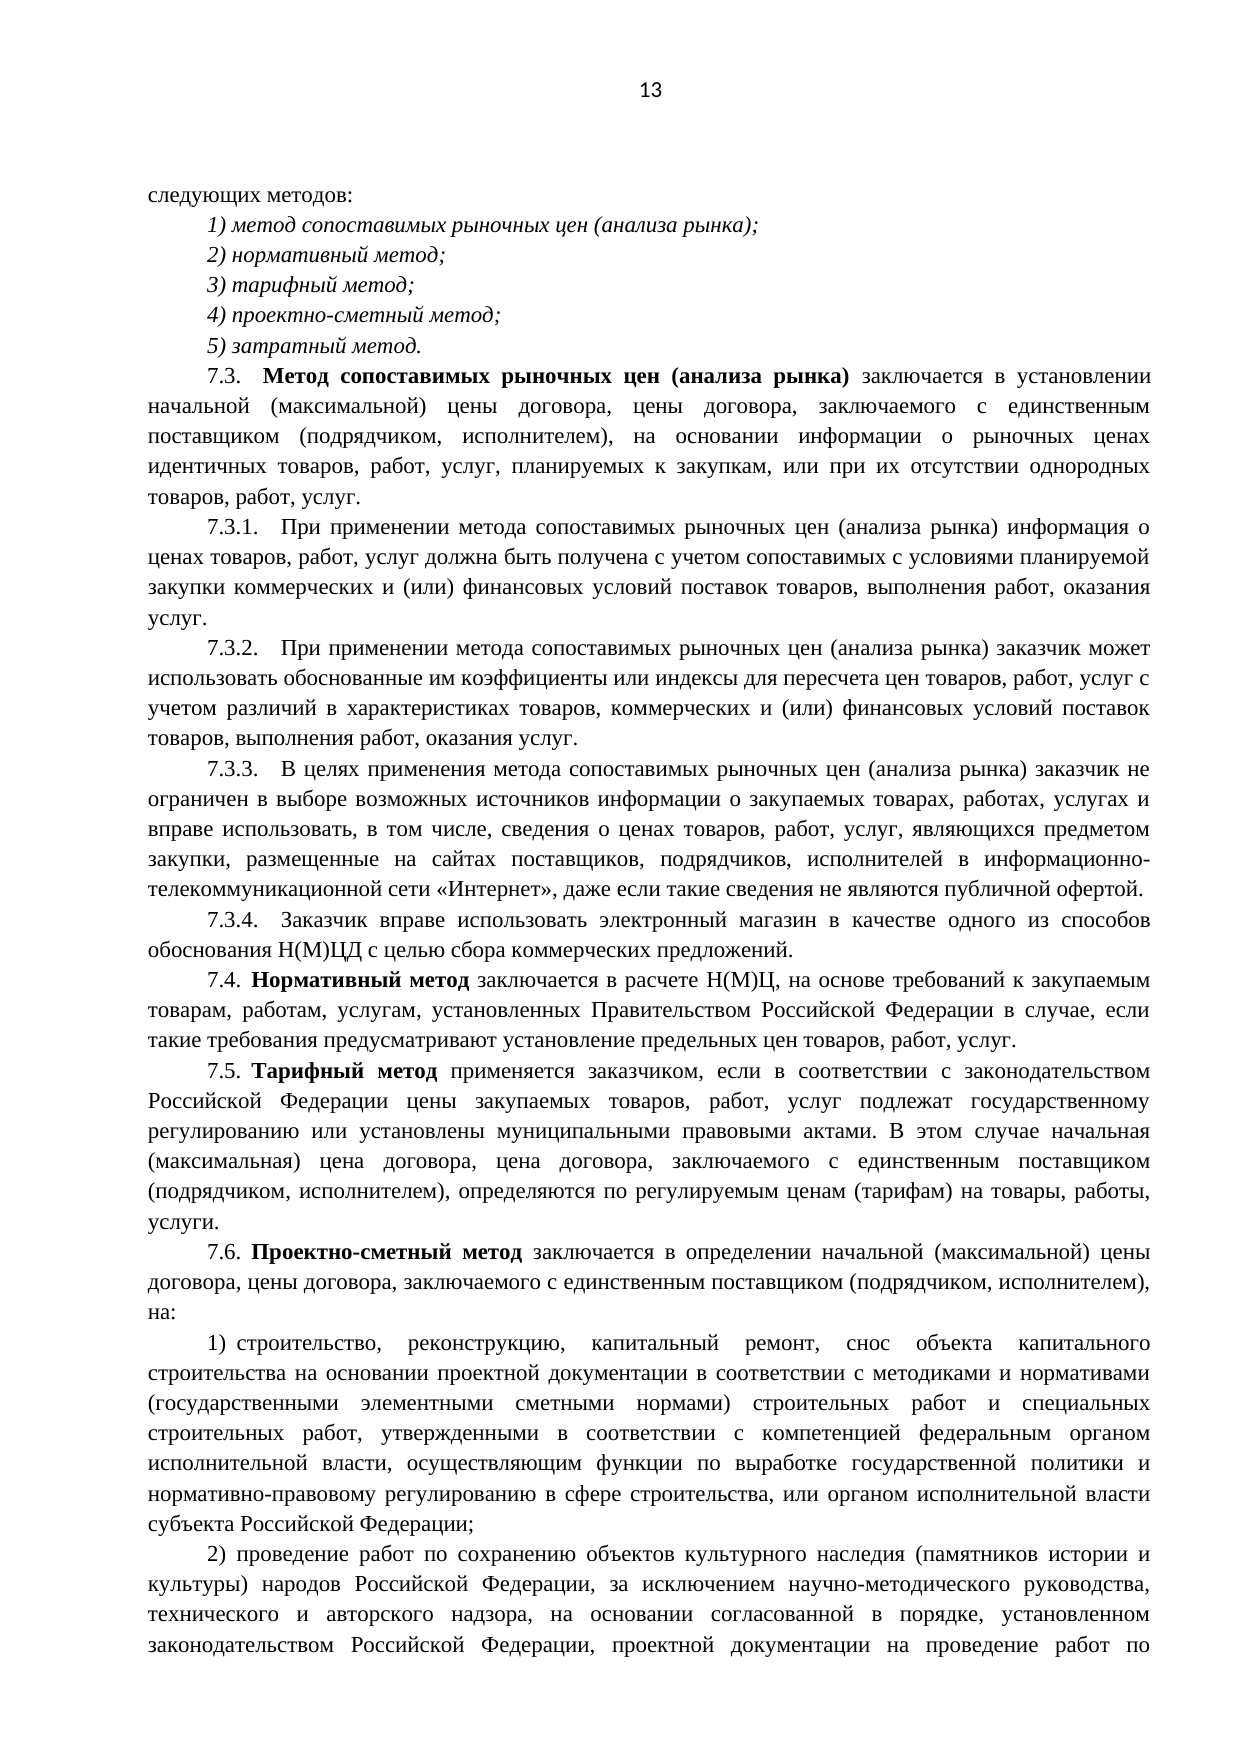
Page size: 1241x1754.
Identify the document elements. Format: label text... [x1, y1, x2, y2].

text 5) затратный метод. [148, 332, 1152, 358]
list При применении метода сопоставимых рыночных цен (анализа рынка) информация о ценах товаров, работ, услуг должна быть получена с учетом сопоставимых с условиями планируемой закупки коммерческих и (или) финансовых условий поставок товаров, выполнения работ, оказания услуг. [148, 513, 1152, 630]
list Метод сопоставимых рыночных цен (анализа рынка) заключается в установлении начальной (максимальной) цены договора, цены договора, заключаемого с единственным поставщиком (подрядчиком, исполнителем), на основании информации о рыночных ценах идентичных товаров, работ, услуг, планируемых к закупкам, или при их отсутствии однородных товаров, работ, услуг. [148, 362, 1152, 509]
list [148, 1540, 1152, 1657]
list Проектно-сметный метод заключается в определении начальной (максимальной) цены договора, цены договора, заключаемого с единственным поставщиком (подрядчиком, исполнителем), на: [148, 1238, 1152, 1325]
text 1) метод сопоставимых рыночных цен (анализа рынка); [148, 211, 1152, 237]
list В целях применения метода сопоставимых рыночных цен (анализа рынка) заказчик не ограничен в выборе возможных источников информации о закупаемых товарах, работах, услугах и вправе использовать, в том числе, сведения о ценах товаров, работ, услуг, являющихся предметом закупки, размещенные на сайтах поставщиков, подрядчиков, исполнителей в информационно-телекоммуникационной сети «Интернет», даже если такие сведения не являются публичной офертой. [148, 755, 1152, 902]
list При применении метода сопоставимых рыночных цен (анализа рынка) заказчик может использовать обоснованные им коэффициенты или индексы для пересчета цен товаров, работ, услуг с учетом различий в характеристиках товаров, коммерческих и (или) финансовых условий поставок товаров, выполнения работ, оказания услуг. [148, 634, 1152, 751]
list Тарифный метод применяется заказчиком, если в соответствии с законодательством Российской Федерации цены закупаемых товаров, работ, услуг подлежат государственному регулированию или установлены муниципальными правовыми актами. В этом случае начальная (максимальная) цена договора, цена договора, заключаемого с единственным поставщиком (подрядчиком, исполнителем), определяются по регулируемым ценам (тарифам) на товары, работы, услуги. [148, 1057, 1152, 1234]
text 2) нормативный метод; [148, 241, 1152, 267]
list строительство, реконструкцию, капитальный ремонт, снос объекта капитального строительства на основании проектной документации в соответствии с методиками и нормативами (государственными элементными сметными нормами) строительных работ и специальных строительных работ, утвержденными в соответствии с компетенцией федеральным органом исполнительной власти, осуществляющим функции по выработке государственной политики и нормативно-правовому регулированию в сфере строительства, или органом исполнительной власти субъекта Российской Федерации; [148, 1329, 1152, 1536]
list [148, 181, 1152, 207]
text 3) тарифный метод; [148, 271, 1152, 298]
text 4) проектно-сметный метод; [148, 302, 1152, 328]
list Нормативный метод заключается в расчете Н(М)Ц, на основе требований к закупаемым товарам, работам, услугам, установленных Правительством Российской Федерации в случае, если такие требования предусматривают установление предельных цен товаров, работ, услуг. [148, 966, 1152, 1053]
list Заказчик вправе использовать электронный магазин в качестве одного из способов обоснования Н(М)ЦД с целью сбора коммерческих предложений. [148, 906, 1152, 962]
